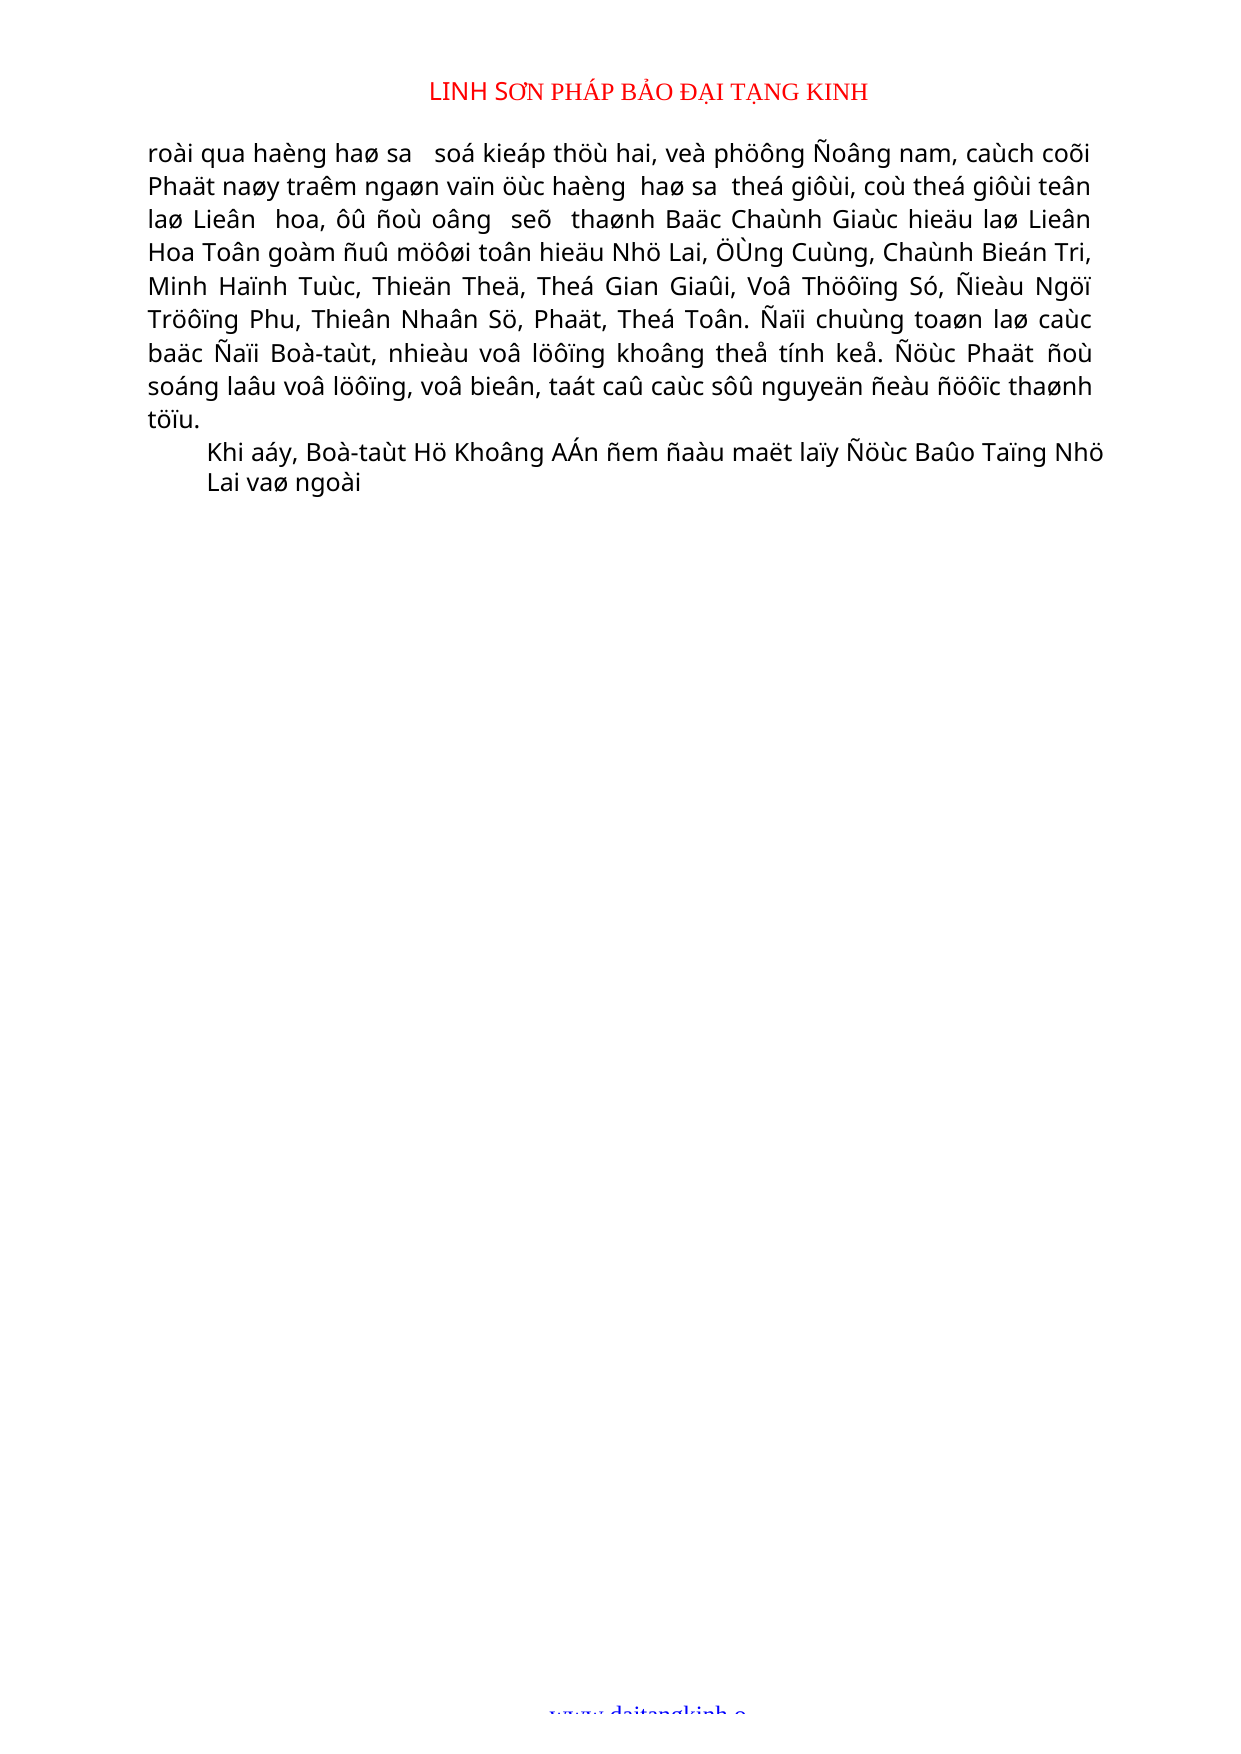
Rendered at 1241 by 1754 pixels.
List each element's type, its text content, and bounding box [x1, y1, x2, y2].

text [147, 135, 1093, 436]
text Khi aáy, Boà-taùt Hö Khoâng AÁn ñem ñaàu maët laïy Ñöùc Baûo Taïng Nhö Lai vaø ngoài [206, 436, 1105, 498]
